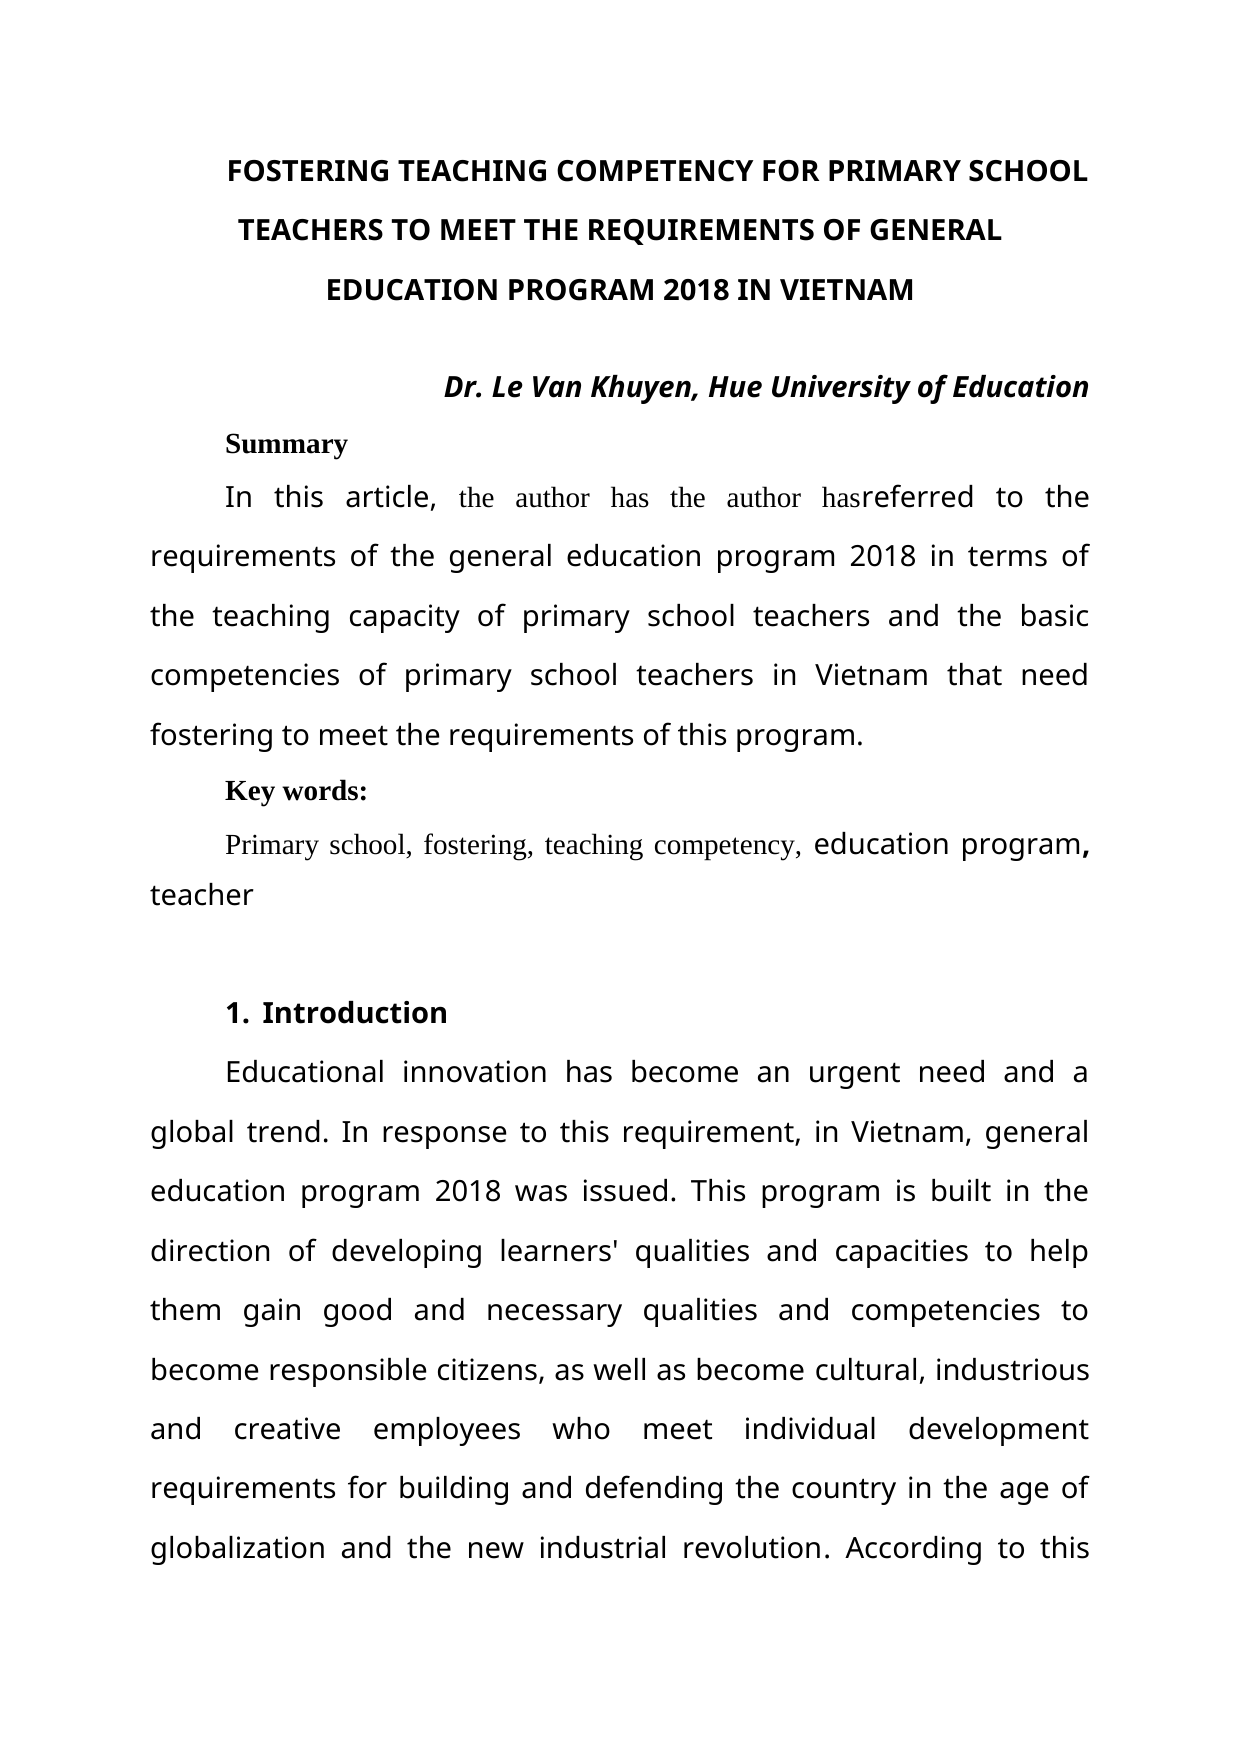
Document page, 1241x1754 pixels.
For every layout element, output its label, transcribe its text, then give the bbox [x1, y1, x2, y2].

text Summary [150, 426, 1090, 460]
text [150, 1051, 1090, 1567]
text FOSTERING TEACHING COMPETENCY FOR PRIMARY SCHOOL TEACHERS TO MEET THE REQUIREMENTS OF GENERAL EDUCATION PROGRAM 2018 IN VIETNAM [150, 150, 1090, 309]
list Introduction [225, 992, 1090, 1032]
text Dr. Le Van Khuyen, Hue University of Education [150, 367, 1090, 406]
text Key words: [150, 773, 1090, 807]
text Primary school, fostering, teaching competency, education program, teacher [150, 823, 1090, 914]
text In this article, the author has the author hasreferred to the requirements of the general education program 2018 in terms of the teaching capacity of primary school teachers and the basic competencies of primary school teachers in Vietnam that need fostering to meet the requirements of this program. [150, 476, 1090, 753]
